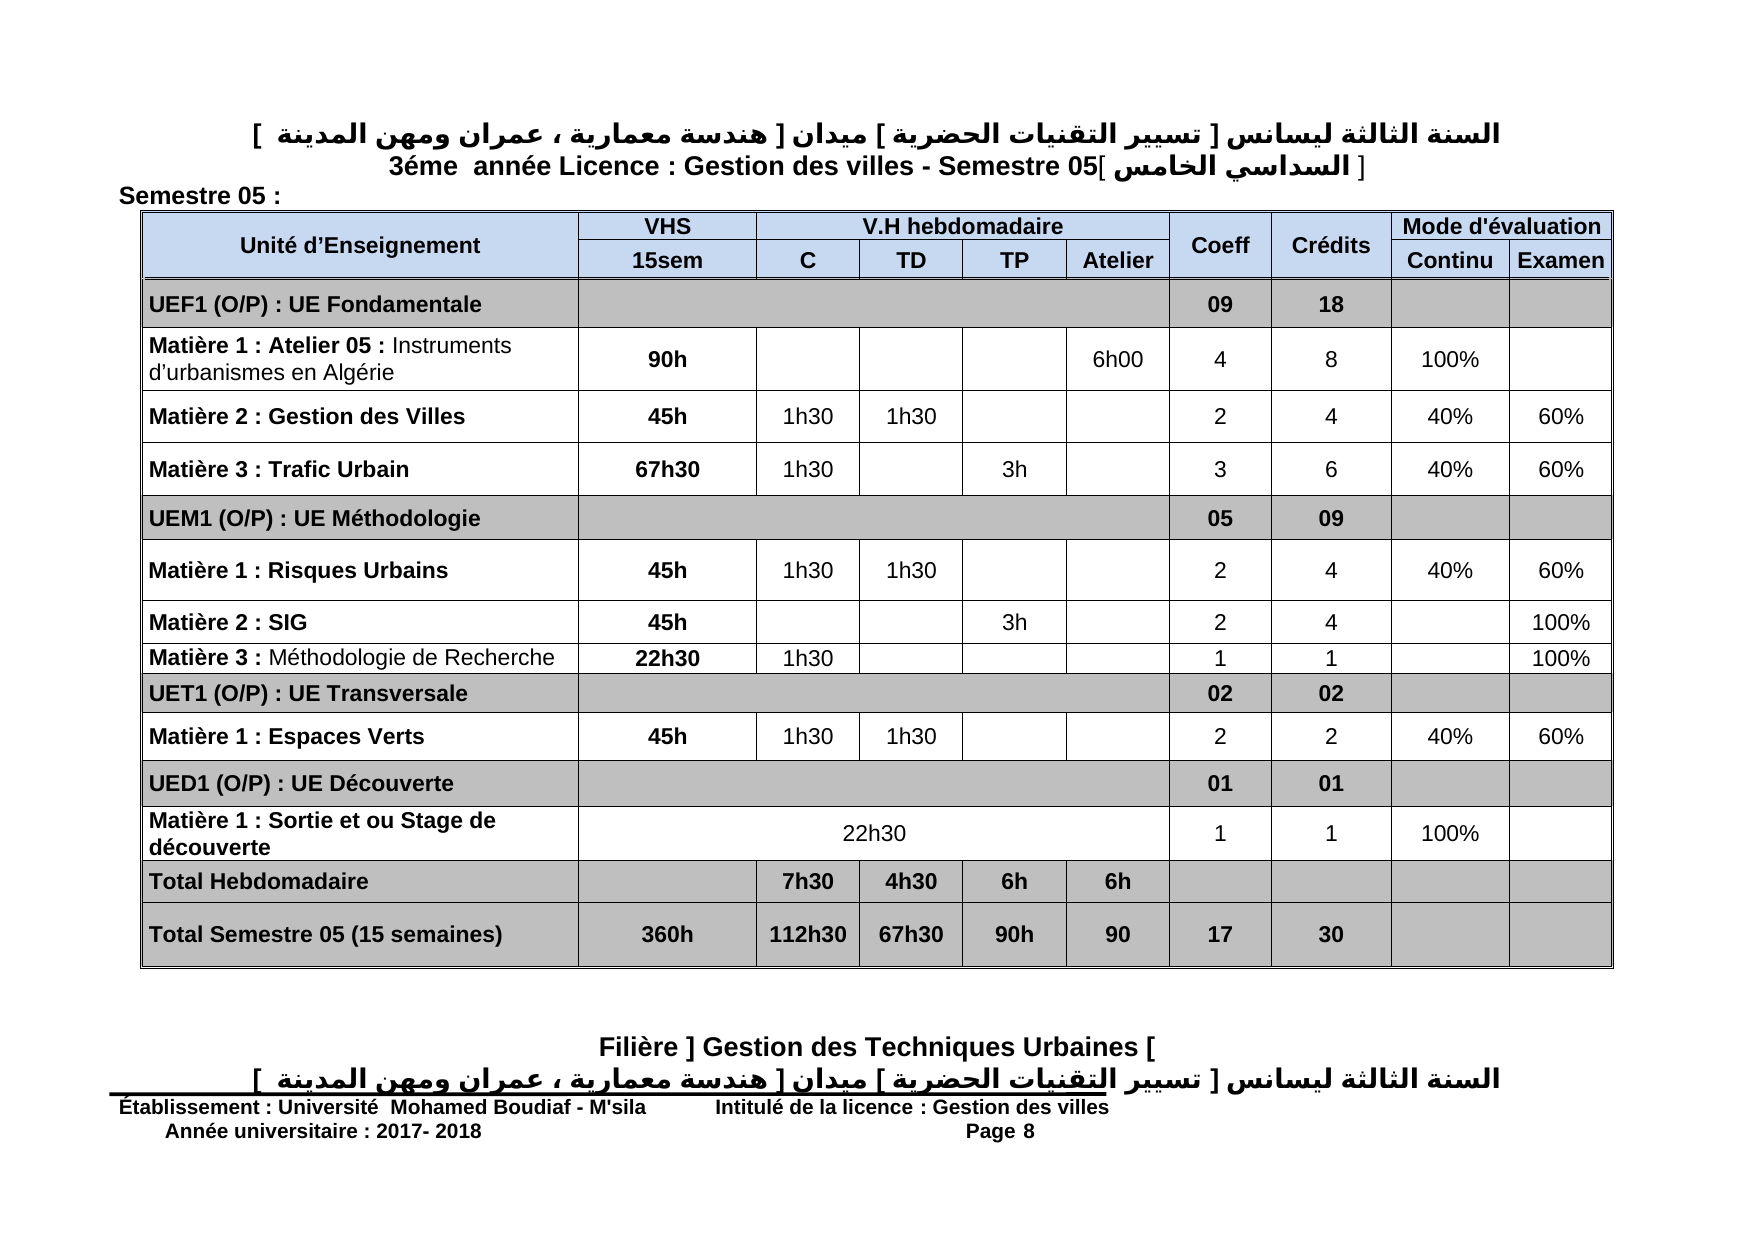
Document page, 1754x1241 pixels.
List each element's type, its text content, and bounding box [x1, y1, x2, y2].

table_cell 6 [1272, 443, 1391, 495]
table_cell [757, 601, 859, 643]
table_cell 2 [1170, 713, 1271, 759]
table_cell [579, 761, 1169, 806]
table_cell 4 [1272, 601, 1391, 643]
table_cell 6h [1067, 861, 1169, 902]
table_cell 100% [1510, 644, 1611, 673]
text Filière ] Gestion des Techniques Urbaines [ [118, 1031, 1635, 1063]
table_cell [1392, 674, 1509, 712]
table_cell 1h30 [757, 540, 859, 600]
table_cell Total Semestre 05 (15 semaines) [143, 903, 578, 966]
table_cell 22h30 [579, 644, 756, 673]
table_cell [963, 644, 1066, 673]
table_cell 45h [579, 540, 756, 600]
table_cell Matière 3 : Méthodologie de Recherche [143, 644, 578, 673]
table_cell [1067, 601, 1169, 643]
table_cell 05 [1170, 496, 1271, 539]
table_cell [1510, 496, 1611, 539]
table_cell [1067, 713, 1169, 759]
table_cell 4 [1272, 540, 1391, 600]
table_cell Continu [1392, 240, 1509, 277]
table_cell 18 [1272, 280, 1391, 327]
table_cell Matière 2 : SIG [143, 601, 578, 643]
table_header V.H hebdomadaire [757, 213, 1169, 239]
table_cell 45h [579, 391, 756, 442]
text Semestre 05 : [118, 181, 1635, 210]
table_cell [1510, 761, 1611, 806]
table_cell 6h [963, 861, 1066, 902]
table_cell [579, 496, 1169, 539]
table_cell 02 [1272, 674, 1391, 712]
table_cell 60% [1510, 713, 1611, 759]
table_cell UEM1 (O/P) : UE Méthodologie [143, 496, 578, 539]
table_header VHS [579, 213, 756, 239]
table_cell [1272, 861, 1391, 902]
table_cell 67h30 [860, 903, 962, 966]
table_cell [1392, 280, 1509, 327]
table_cell 40% [1392, 391, 1509, 442]
table_cell 60% [1510, 391, 1611, 442]
table_cell 1h30 [757, 644, 859, 673]
table_cell UET1 (O/P) : UE Transversale [143, 674, 578, 712]
table_cell 1h30 [757, 443, 859, 495]
table_cell Examen [1510, 240, 1611, 277]
table_cell [1392, 861, 1509, 902]
table_cell 01 [1272, 761, 1391, 806]
table_cell 3 [1170, 443, 1271, 495]
table_cell 4 [1272, 391, 1391, 442]
table_cell 45h [579, 713, 756, 759]
table_cell [1067, 443, 1169, 495]
table_cell 112h30 [757, 903, 859, 966]
table_cell [1510, 674, 1611, 712]
text السنة الثالثة ليسانس [ تسيير التقنيات الحضرية ] ميدان [ هندسة معمارية ، عمران ومهن المدينة ] [118, 118, 1635, 150]
table_cell 1h30 [860, 391, 962, 442]
table_cell 15sem [579, 240, 756, 277]
table_cell [1392, 496, 1509, 539]
table_cell 6h00 [1067, 328, 1169, 389]
table_cell 67h30 [579, 443, 756, 495]
table_cell 360h [579, 903, 756, 966]
table_cell 1 [1272, 644, 1391, 673]
table_cell 90 [1067, 903, 1169, 966]
table_cell 17 [1170, 903, 1271, 966]
table_cell [1392, 601, 1509, 643]
table_cell TP [963, 240, 1066, 277]
table_cell [860, 328, 962, 389]
table_cell 3h [963, 601, 1066, 643]
table_cell C [757, 240, 859, 277]
table_cell 1h30 [757, 391, 859, 442]
table_cell [963, 391, 1066, 442]
table_cell [1510, 903, 1611, 966]
table_cell 2 [1170, 540, 1271, 600]
text 3éme année Licence : Gestion des villes - Semestre 05[ السداسي الخامس ] [118, 150, 1635, 181]
table_cell 100% [1510, 601, 1611, 643]
table_cell 1h30 [860, 713, 962, 759]
table_cell Matière 1 : Espaces Verts [143, 713, 578, 759]
table_cell 40% [1392, 540, 1509, 600]
table_cell 40% [1392, 443, 1509, 495]
table_cell [1392, 761, 1509, 806]
table_header Crédits [1272, 213, 1391, 277]
table_cell [1510, 807, 1611, 860]
table_cell 2 [1272, 713, 1391, 759]
table_cell 09 [1170, 280, 1271, 327]
table_cell [579, 280, 1169, 327]
table_cell 1 [1170, 644, 1271, 673]
table_cell 90h [963, 903, 1066, 966]
table_cell [1510, 277, 1613, 327]
table_cell Atelier [1067, 240, 1169, 277]
table_cell 45h [579, 601, 756, 643]
table_cell [579, 861, 756, 902]
table_cell 100% [1392, 807, 1509, 860]
table_cell [757, 328, 859, 389]
table_cell 1 [1170, 807, 1271, 860]
table_cell [1067, 540, 1169, 600]
table_header Coeff [1170, 213, 1271, 277]
text السنة الثالثة ليسانس [ تسيير التقنيات الحضرية ] ميدان [ هندسة معمارية ، عمران ومهن المدينة ] [118, 1063, 1635, 1094]
table_cell 22h30 [579, 807, 1169, 860]
table_cell 40% [1392, 713, 1509, 759]
table_cell 09 [1272, 496, 1391, 539]
table_cell [963, 540, 1066, 600]
table_cell 60% [1510, 540, 1611, 600]
table_cell [1170, 861, 1271, 902]
table_cell TD [860, 240, 962, 277]
table_cell 8 [1272, 328, 1391, 389]
table_cell UEF1 (O/P) : UE Fondamentale [141, 277, 578, 327]
table_cell [1067, 644, 1169, 673]
table_cell Matière 1 : Risques Urbains [143, 540, 578, 600]
table_cell 3h [963, 443, 1066, 495]
table_cell 01 [1170, 761, 1271, 806]
table_header Mode d'évaluation [1392, 213, 1611, 239]
table_cell 2 [1170, 391, 1271, 442]
table_cell [1392, 903, 1509, 966]
table_cell 100% [1392, 328, 1509, 389]
table_cell [1510, 328, 1611, 389]
table_cell [1067, 391, 1169, 442]
table_cell 4 [1170, 328, 1271, 389]
table_cell Matière 2 : Gestion des Villes [143, 391, 578, 442]
table_cell 1h30 [757, 713, 859, 759]
table_cell [860, 644, 962, 673]
table_cell Matière 1 : Sortie et ou Stage de découverte [143, 807, 578, 860]
table_cell [860, 443, 962, 495]
table_cell Matière 3 : Trafic Urbain [143, 443, 578, 495]
table_cell 1 [1272, 807, 1391, 860]
table_cell 4h30 [860, 861, 962, 902]
table_cell [860, 601, 962, 643]
table_cell [579, 674, 1169, 712]
table_cell UED1 (O/P) : UE Découverte [143, 761, 578, 806]
table_cell [963, 328, 1066, 389]
table_cell 60% [1510, 443, 1611, 495]
table_cell [963, 713, 1066, 759]
table_header Unité d’Enseignement [143, 213, 578, 277]
table_cell 90h [579, 328, 756, 389]
table_cell 30 [1272, 903, 1391, 966]
table_cell [1510, 861, 1611, 902]
table_cell Matière 1 : Atelier 05 : Instruments d’urbanismes en Algérie [143, 328, 578, 389]
table_cell 1h30 [860, 540, 962, 600]
table_cell 02 [1170, 674, 1271, 712]
table_cell Total Hebdomadaire [143, 861, 578, 902]
table_cell [1392, 644, 1509, 673]
table_cell 2 [1170, 601, 1271, 643]
table_cell 7h30 [757, 861, 859, 902]
